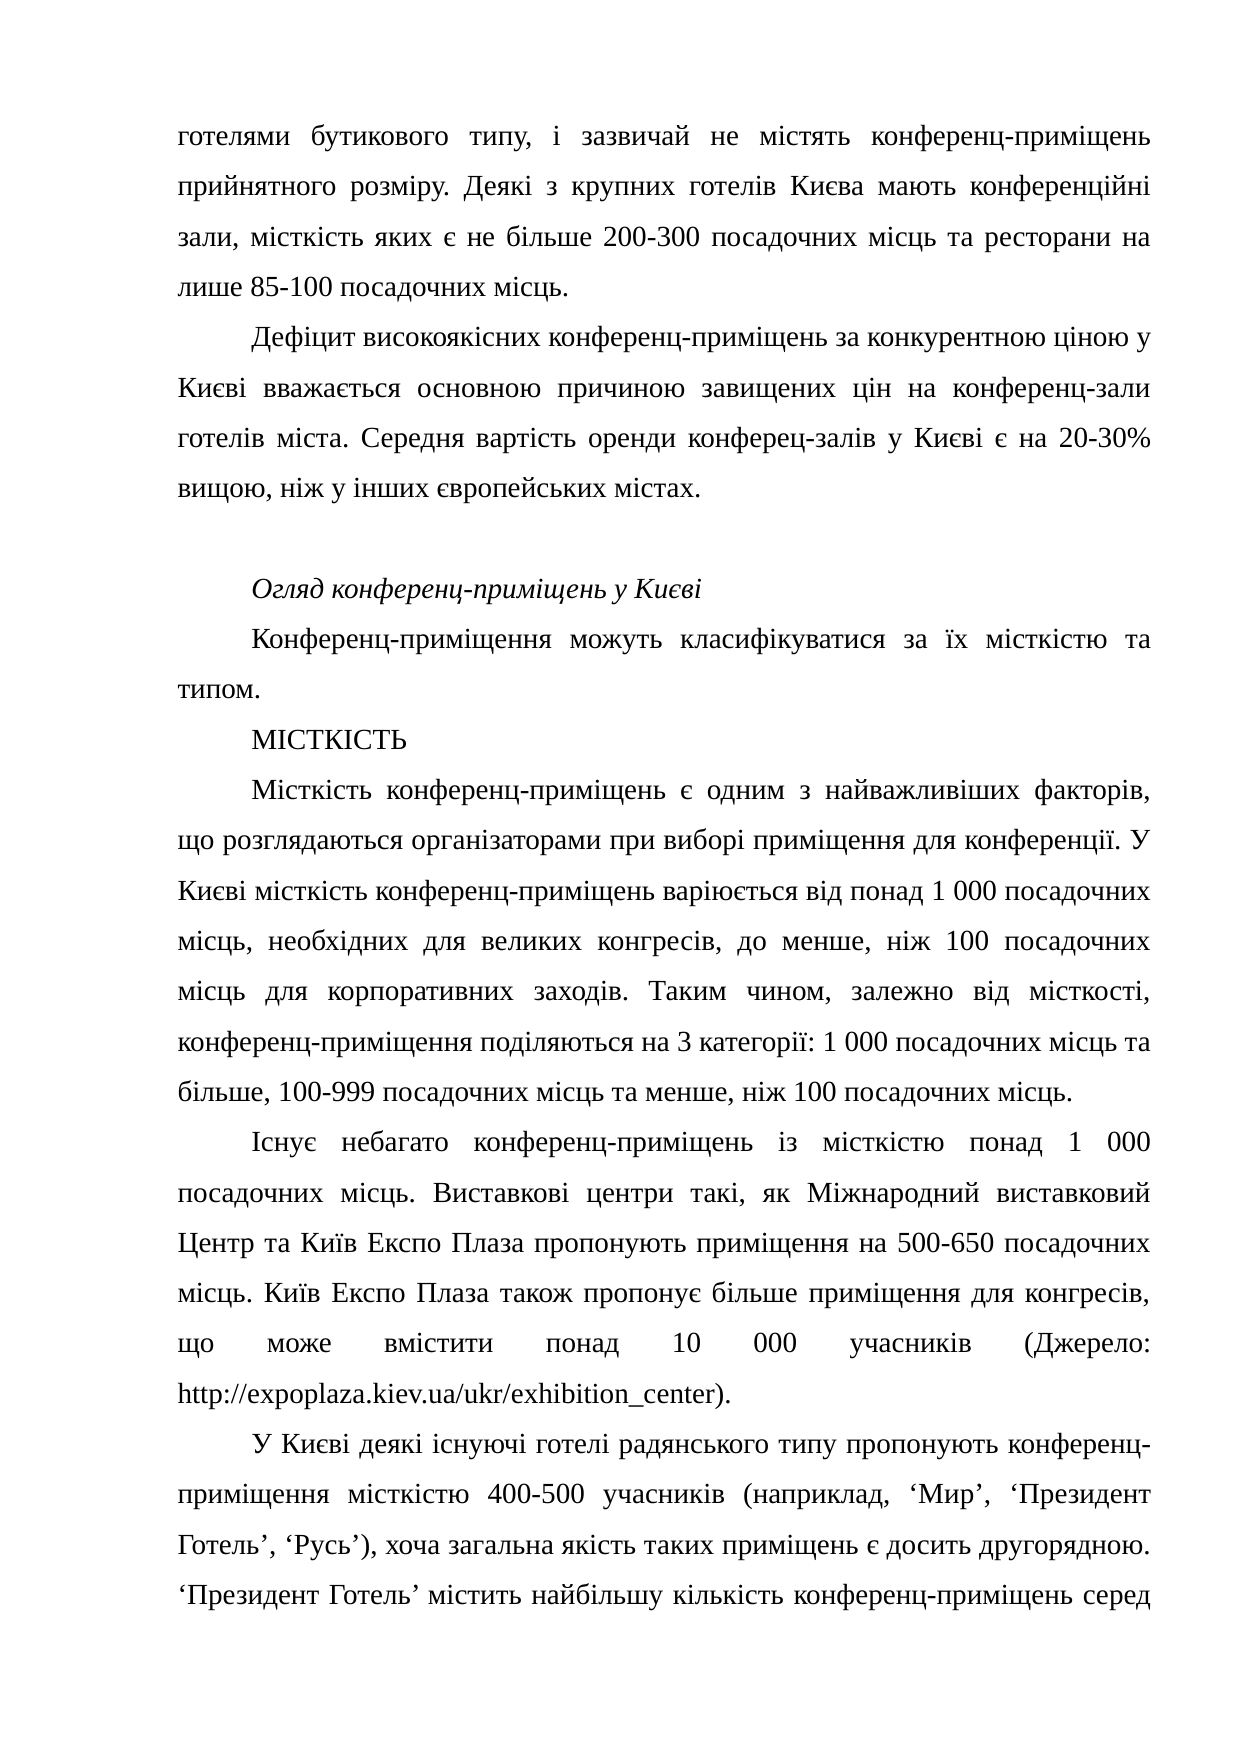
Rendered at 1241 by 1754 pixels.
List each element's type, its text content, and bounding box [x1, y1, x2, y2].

text Дефіцит високоякісних конференц-приміщень за конкурентною ціною у Києві вважається основною причиною завищених цін на конференц-зали готелів міста. Середня вартість оренди конферец-залів у Києві є на 20-30% вищою, ніж у інших європейських містах. [177, 319, 1152, 504]
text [177, 1426, 1152, 1611]
text Конференц-приміщення можуть класифікуватися за їх місткістю та типом. [177, 621, 1152, 705]
text Огляд конференц-приміщень у Києві [177, 571, 1152, 604]
text Місткість конференц-приміщень є одним з найважливіших факторів, що розглядаються організаторами при виборі приміщення для конференції. У Києві місткість конференц-приміщень варіюється від понад 1 000 посадочних місць, необхідних для великих конгресів, до менше, ніж 100 посадочних місць для корпоративних заходів. Таким чином, залежно від місткості, конференц-приміщення поділяються на 3 категорії: 1 000 посадочних місць та більше, 100-999 посадочних місць та менше, ніж 100 посадочних місць. [177, 772, 1152, 1108]
text Існує небагато конференц-приміщень із місткістю понад 1 000 посадочних місць. Виставкові центри такі, як Міжнародний виставковий Центр та Київ Експо Плаза пропонують приміщення на 500-650 посадочних місць. Київ Експо Плаза також пропонує більше приміщення для конгресів, що може вмістити понад 10 000 учасників (Джерело: http://expoplaza.kiev.ua/ukr/exhibition_center). [177, 1124, 1152, 1409]
text МІСТКІСТЬ [177, 722, 1152, 755]
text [177, 118, 1152, 303]
